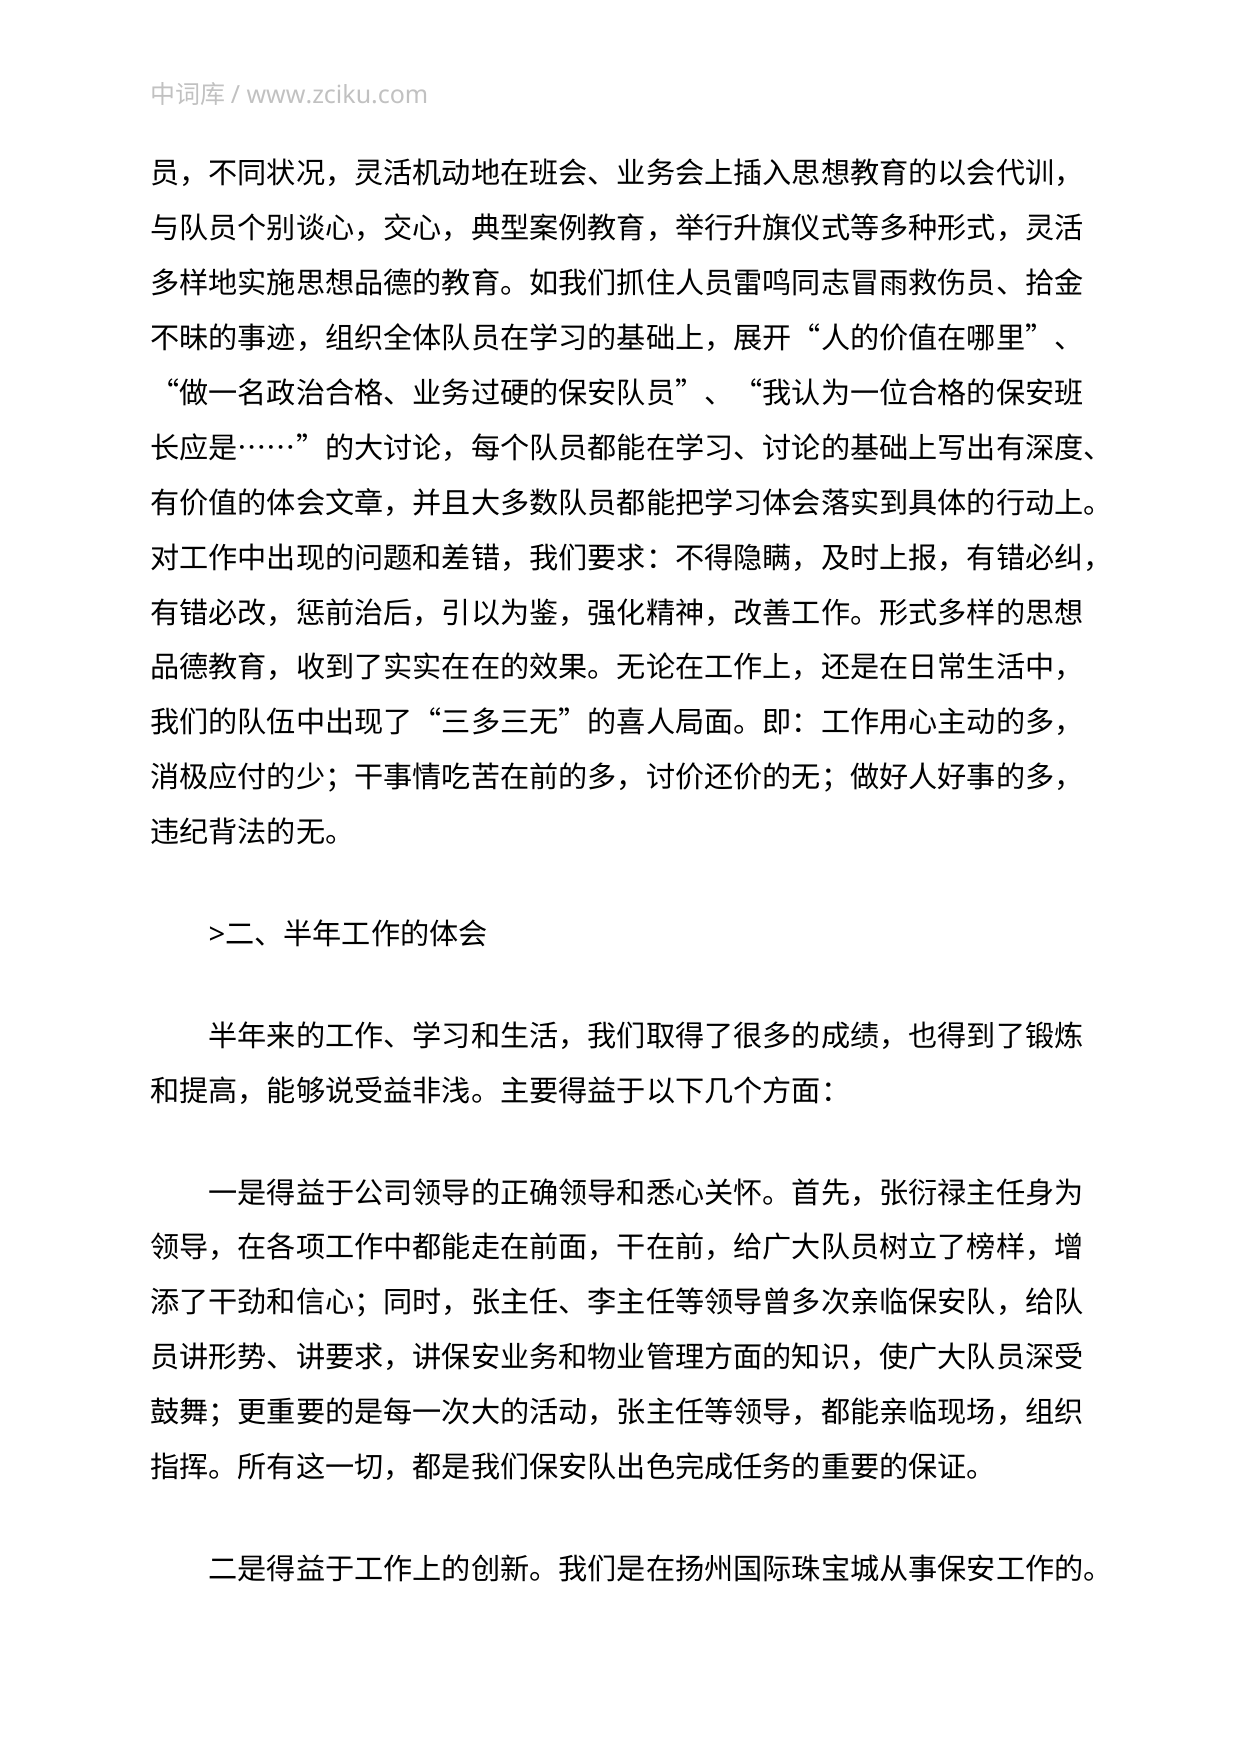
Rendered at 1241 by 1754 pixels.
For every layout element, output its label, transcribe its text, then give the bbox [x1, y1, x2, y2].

text 半年来的工作、学习和生活，我们取得了很多的成绩，也得到了锻炼和提高，能够说受益非浅。主要得益于以下几个方面： [150, 1012, 1090, 1110]
text >二、半年工作的体会 [150, 911, 1090, 953]
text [150, 150, 1090, 851]
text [150, 1545, 1090, 1588]
text 一是得益于公司领导的正确领导和悉心关怀。首先，张衍禄主任身为领导，在各项工作中都能走在前面，干在前，给广大队员树立了榜样，增添了干劲和信心；同时，张主任、李主任等领导曾多次亲临保安队，给队员讲形势、讲要求，讲保安业务和物业管理方面的知识，使广大队员深受鼓舞；更重要的是每一次大的活动，张主任等领导，都能亲临现场，组织指挥。所有这一切，都是我们保安队出色完成任务的重要的保证。 [150, 1169, 1090, 1486]
